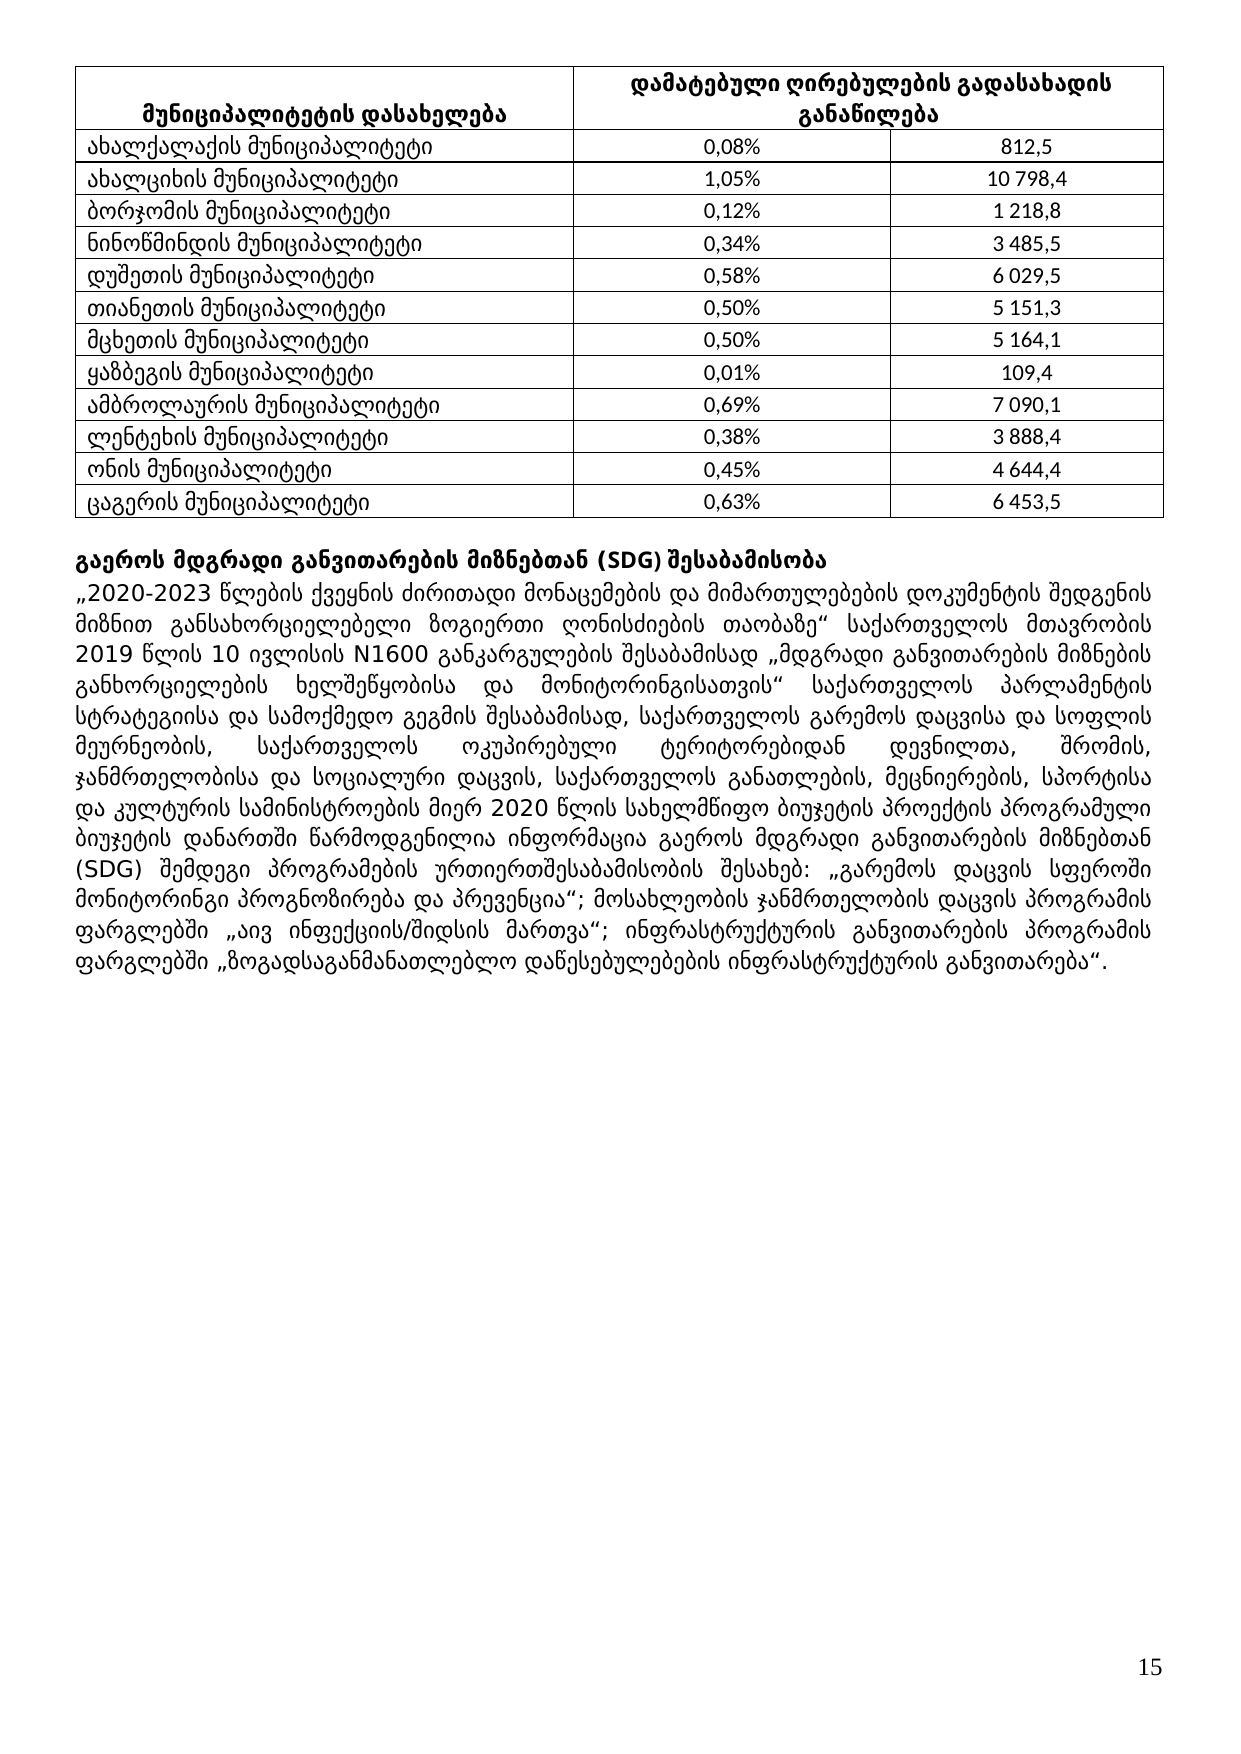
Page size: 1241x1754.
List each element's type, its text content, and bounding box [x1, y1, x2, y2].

table_cell 1,05% [574, 163, 890, 194]
table_cell 4 644,4 [891, 453, 1163, 484]
table_cell ლენტეხის მუნიციპალიტეტი [76, 421, 573, 452]
table_cell 812,5 [891, 130, 1163, 161]
table_cell ახალქალაქის მუნიციპალიტეტი [76, 130, 573, 161]
table_cell 0,50% [574, 292, 890, 323]
table_cell 0,50% [574, 324, 890, 355]
table_cell 5 151,3 [891, 292, 1163, 323]
table_cell 0,34% [574, 227, 890, 258]
table_cell 6 453,5 [891, 485, 1163, 517]
table_cell ნინოწმინდის მუნიციპალიტეტი [76, 227, 573, 258]
table_cell ამბროლაურის მუნიციპალიტეტი [76, 389, 573, 420]
table_cell 0,58% [574, 259, 890, 291]
table_cell ყაზბეგის მუნიციპალიტეტი [76, 356, 573, 387]
table_cell 0,69% [574, 389, 890, 420]
table_cell 10 798,4 [891, 163, 1163, 194]
table_cell 1 218,8 [891, 195, 1163, 226]
text გაეროს მდგრადი განვითარების მიზნებთან (SDG) შესაბამისობა [75, 544, 1153, 576]
table_header მუნიციპალიტეტის დასახელება [76, 67, 573, 129]
table_cell დუშეთის მუნიციპალიტეტი [76, 259, 573, 291]
table_cell 3 485,5 [891, 227, 1163, 258]
table_cell ცაგერის მუნიციპალიტეტი [76, 485, 573, 517]
table_cell 0,45% [574, 453, 890, 484]
table_header დამატებული ღირებულების გადასახადის განაწილება [574, 67, 1163, 129]
table_cell 5 164,1 [891, 324, 1163, 355]
table_cell 0,63% [574, 485, 890, 517]
table_cell 0,01% [574, 356, 890, 387]
table_cell 109,4 [891, 356, 1163, 387]
table_cell მცხეთის მუნიციპალიტეტი [76, 324, 573, 355]
table_cell 7 090,1 [891, 389, 1163, 420]
table_cell 0,38% [574, 421, 890, 452]
table_cell ახალციხის მუნიციპალიტეტი [76, 163, 573, 194]
table_cell ონის მუნიციპალიტეტი [76, 453, 573, 484]
table_cell 6 029,5 [891, 259, 1163, 291]
table_cell თიანეთის მუნიციპალიტეტი [76, 292, 573, 323]
table_cell 0,12% [574, 195, 890, 226]
table_cell 0,08% [574, 130, 890, 161]
table_cell ბორჯომის მუნიციპალიტეტი [76, 195, 573, 226]
table_cell 3 888,4 [891, 421, 1163, 452]
text „2020-2023 წლების ქვეყნის ძირითადი მონაცემების და მიმართულებების დოკუმენტის შედგენის მიზნით განსახორციელებელი ზოგიერთი ღონისძიების თაობაზე“ საქართველოს მთავრობის 2019 წლის 10 ივლისის N1600 განკარგულების შესაბამისად „მდგრადი განვითარების მიზნების განხორციელების ხელშეწყობისა და მონიტორინგისათვის“ საქართველოს პარლამენტის სტრატეგიისა და სამოქმედო გეგმის შესაბამისად, საქართველოს გარემოს დაცვისა და სოფლის მეურნეობის, საქართველოს ოკუპირებული ტერიტორებიდან დევნილთა, შრომის, ჯანმრთელობისა და სოციალური დაცვის, საქართველოს განათლების, მეცნიერების, სპორტისა და კულტურის სამინისტროების მიერ 2020 წლის სახელმწიფო ბიუჯეტის პროექტის პროგრამული ბიუჯეტის დანართში წარმოდგენილია ინფორმაცია გაეროს მდგრადი განვითარების მიზნებთან (SDG) შემდეგი პროგრამების ურთიერთშესაბამისობის შესახებ: „გარემოს დაცვის სფეროში მონიტორინგი პროგნოზირება და პრევენცია“; მოსახლეობის ჯანმრთელობის დაცვის პროგრამის ფარგლებში „აივ ინფექციის/შიდსის მართვა“; ინფრასტრუქტურის განვითარების პროგრამის ფარგლებში „ზოგადსაგანმანათლებლო დაწესებულებების ინფრასტრუქტურის განვითარება“. [75, 580, 1153, 974]
